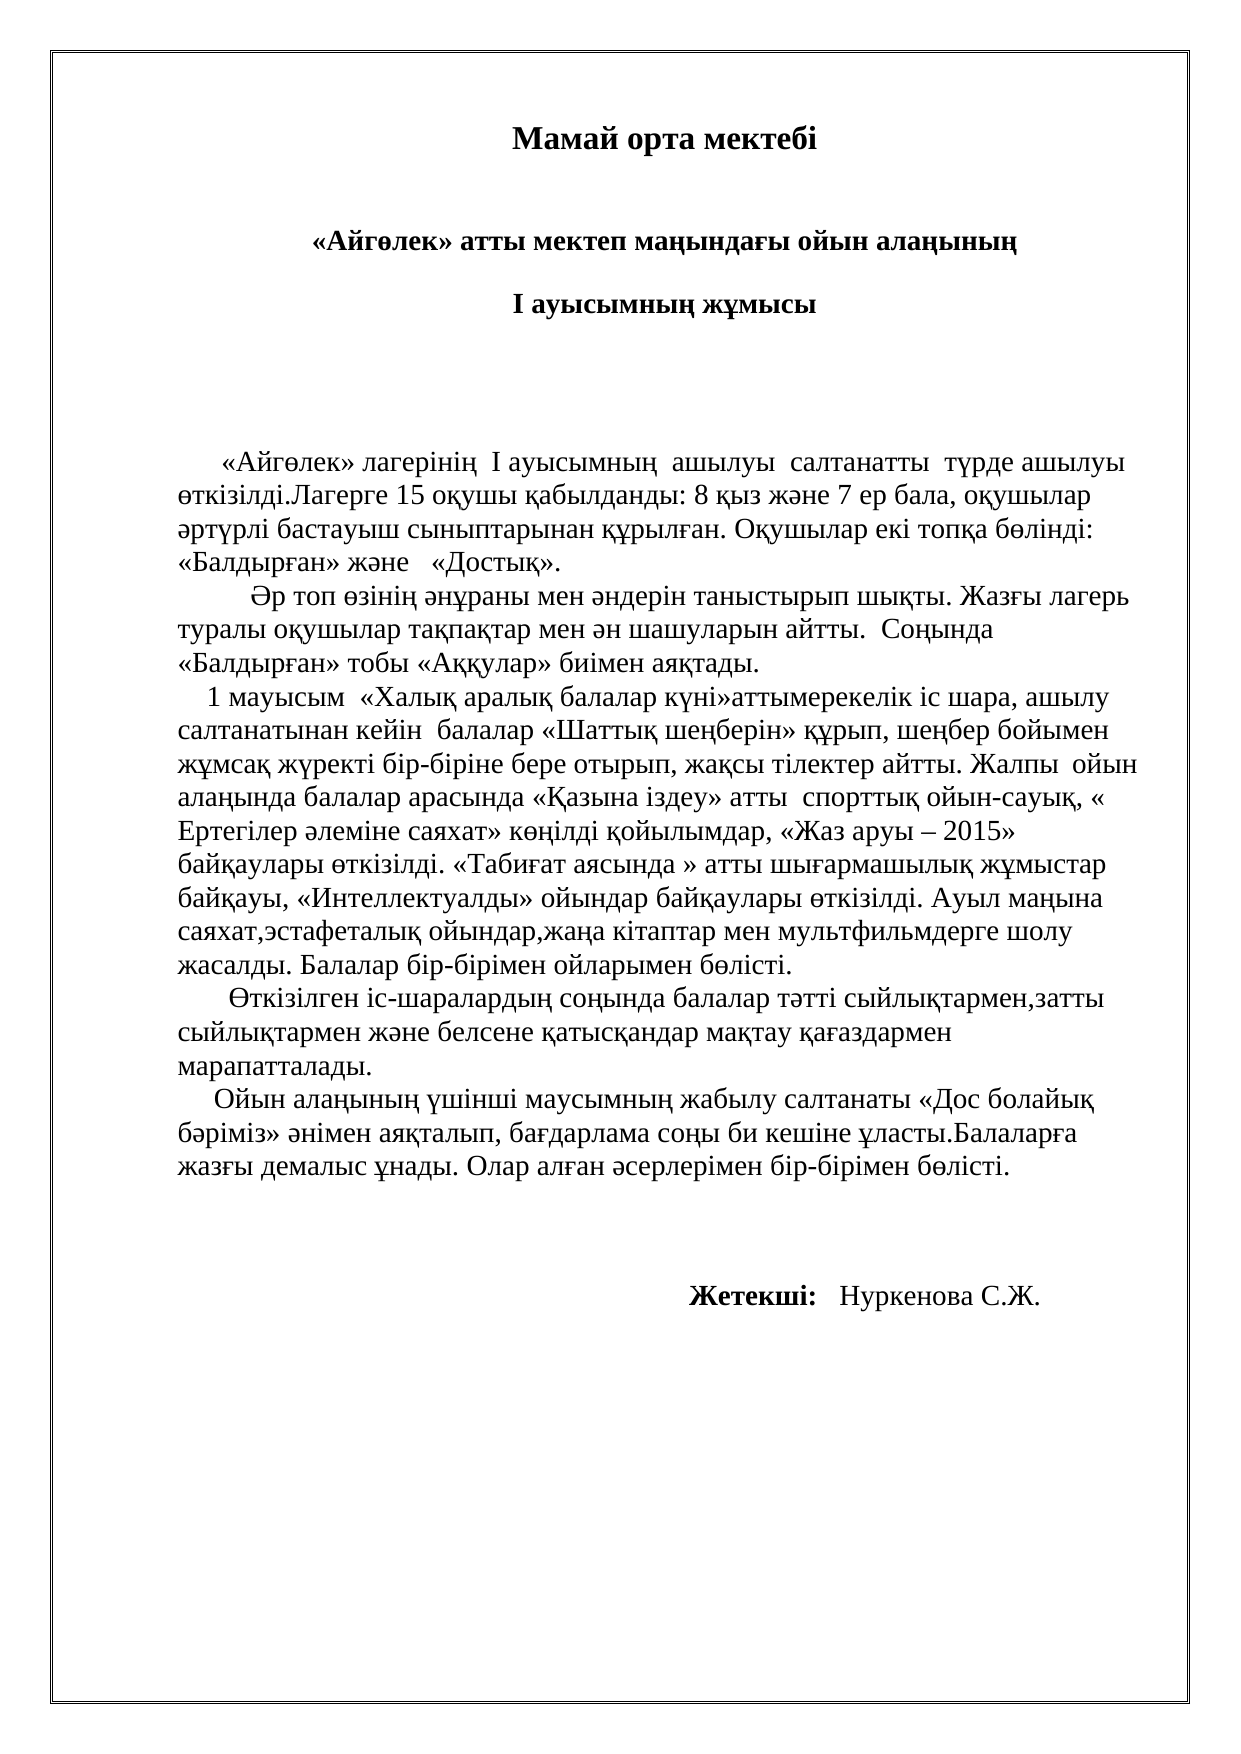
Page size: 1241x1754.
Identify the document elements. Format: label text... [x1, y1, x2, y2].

text Жетекші: Нуркенова С.Ж. [177, 1278, 1152, 1311]
text І ауысымның жұмысы [177, 286, 1152, 319]
text 1 мауысым «Халық аралық балалар күні»аттымерекелік іс шара, ашылу салтанатынан кейін балалар «Шаттық шеңберін» құрып, шеңбер бойымен жұмсақ жүректі бір-біріне бере отырып, жақсы тілектер айтты. Жалпы ойын алаңында балалар арасында «Қазына іздеу» атты спорттық ойын-сауық, « Ертегілер әлеміне саяхат» көңілді қойылымдар, «Жаз аруы – 2015» байқаулары өткізілді. «Табиғат аясында » атты шығармашылық жұмыстар байқауы, «Интеллектуалды» ойындар байқаулары өткізілді. Ауыл маңына саяхат,эстафеталық ойындар,жаңа кітаптар мен мультфильмдерге шолу жасалды. Балалар бір-бірімен ойларымен бөлісті. [177, 679, 1152, 981]
text Ойын алаңының үшінші маусымның жабылу салтанаты «Дос болайық бәріміз» әнімен аяқталып, бағдарлама соңы би кешіне ұласты.Балаларға жазғы демалыс ұнады. Олар алған әсерлерімен бір-бірімен бөлісті. [177, 1081, 1152, 1182]
text «Айгөлек» атты мектеп маңындағы ойын алаңының [177, 223, 1152, 257]
text «Айгөлек» лагерінің І ауысымның ашылуы салтанатты түрде ашылуы өткізілді.Лагерге 15 оқушы қабылданды: 8 қыз және 7 ер бала, оқушылар әртүрлі бастауыш сыныптарынан құрылған. Оқушылар екі топқа бөлінді: «Балдырған» және «Достық». [177, 444, 1152, 578]
text Әр топ өзінің әнұраны мен әндерін таныстырып шықты. Жазғы лагерь туралы оқушылар тақпақтар мен ән шашуларын айтты. Соңында «Балдырған» тобы «Аққулар» биімен аяқтады. [177, 578, 1152, 679]
text Өткізілген іс-шаралардың соңында балалар тәтті сыйлықтармен,затты сыйлықтармен және белсене қатысқандар мақтау қағаздармен марапатталады. [177, 981, 1152, 1081]
text Мамай орта мектебі [177, 118, 1152, 156]
